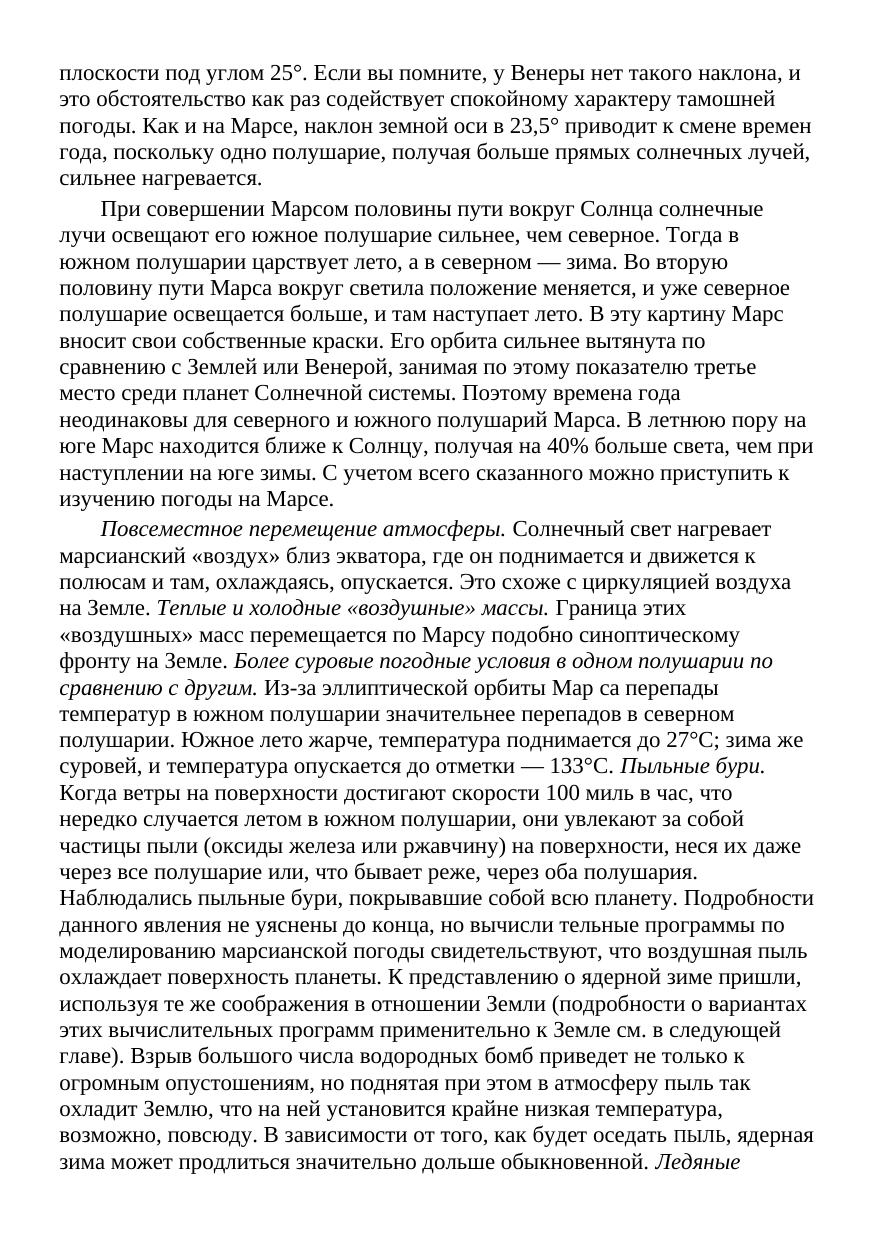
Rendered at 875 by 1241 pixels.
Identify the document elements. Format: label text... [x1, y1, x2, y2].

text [59, 515, 815, 1174]
text При совершении Марсом половины пути вокруг Солнца солнечные лучи освещают его южное полушарие сильнее, чем северное. Тогда в южном полушарии царствует лето, а в северном — зима. Во вторую половину пути Марса вокруг светила положение меняется, и уже северное полушарие освещается больше, и там наступает лето. В эту картину Марс вносит свои собственные краски. Его орбита сильнее вытянута по сравнению с Землей или Венерой, занимая по этому показателю третье место среди планет Солнечной системы. Поэтому времена года неодинаковы для северного и южного полушарий Марса. В летнюю пору на юге Марс находится ближе к Солнцу, получая на 40% больше света, чем при наступлении на юге зимы. С учетом всего сказанного можно приступить к изучению погоды на Марсе. [59, 195, 815, 511]
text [59, 59, 815, 191]
